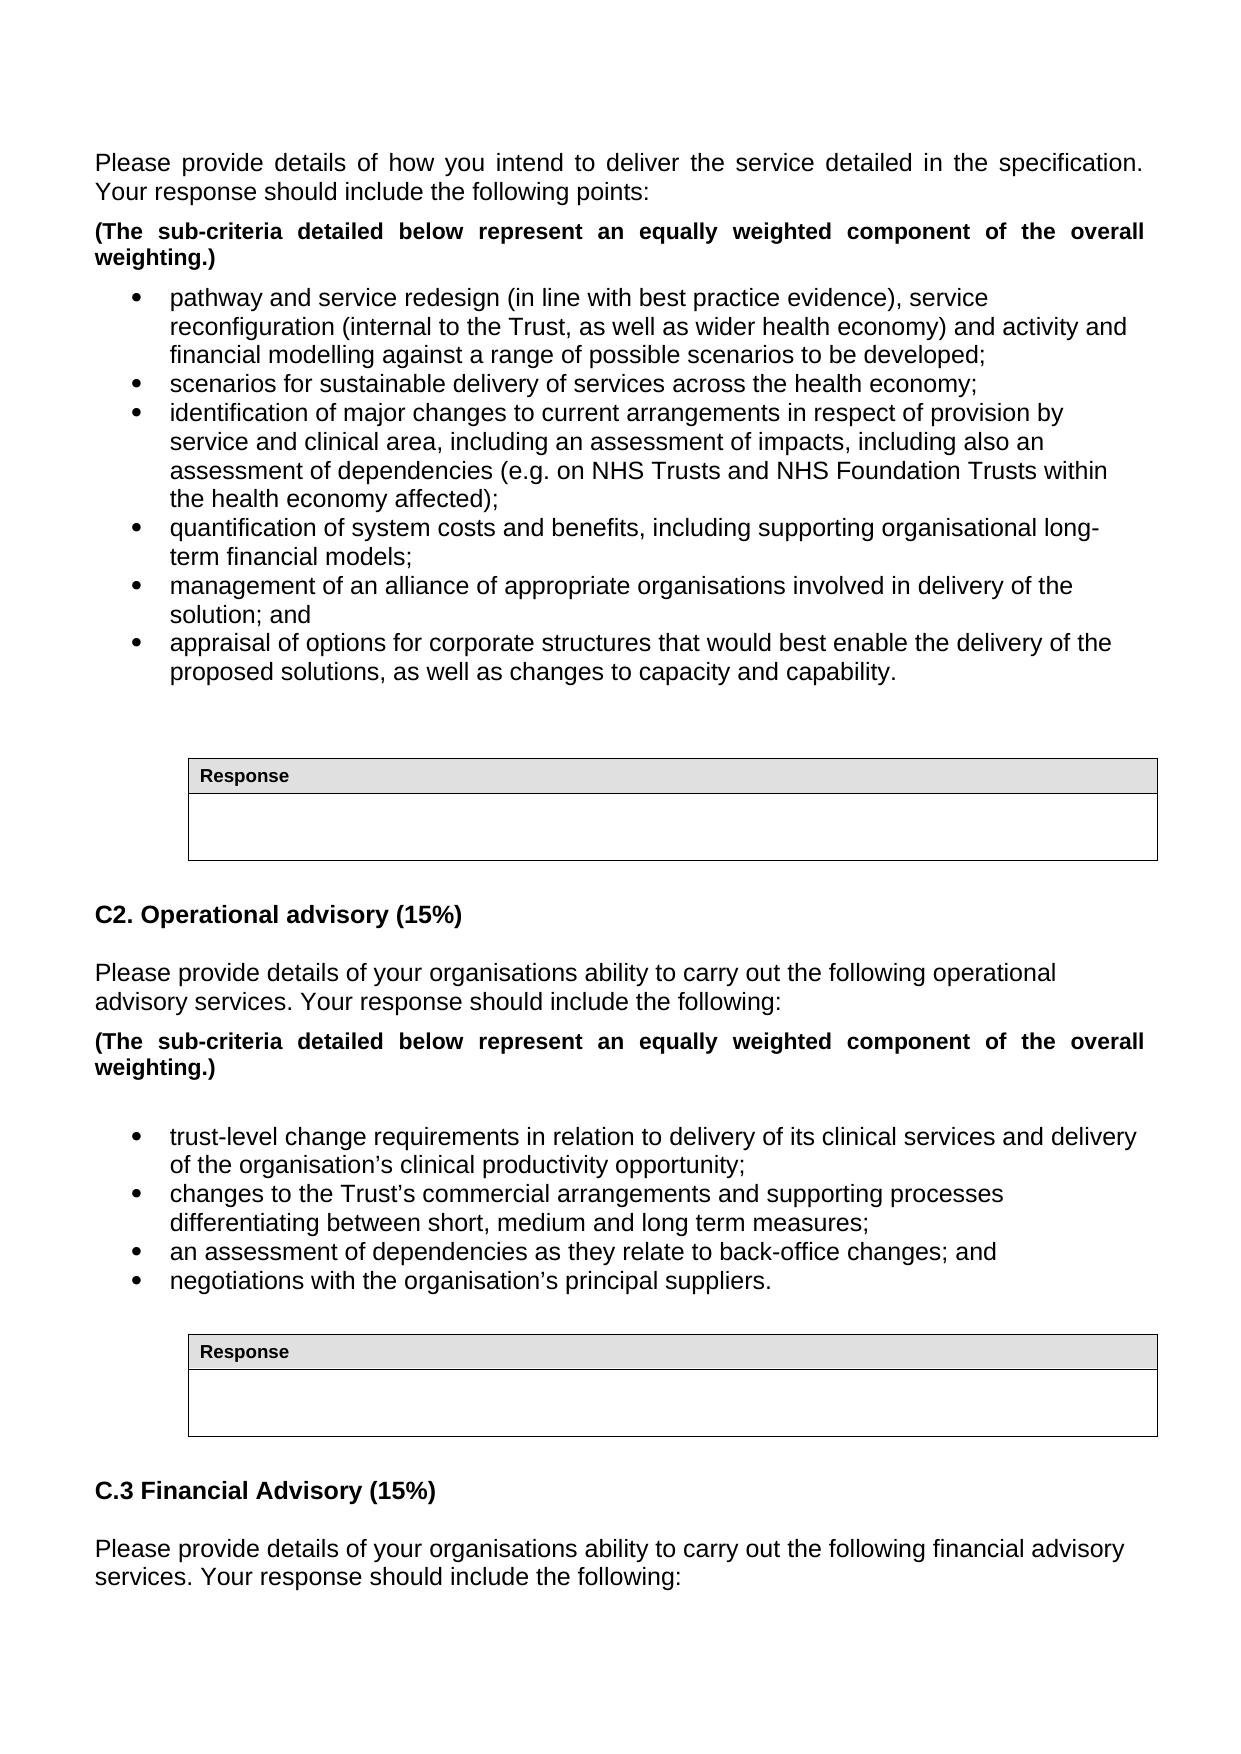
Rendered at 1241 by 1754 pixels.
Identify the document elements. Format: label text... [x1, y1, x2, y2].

text Please provide details of your organisations ability to carry out the following financial advisory services. Your response should include the following: [94, 1534, 1146, 1591]
text (The sub-criteria detailed below represent an equally weighted component of the overall weighting.) [94, 218, 1146, 270]
text (The sub-criteria detailed below represent an equally weighted component of the overall weighting.) [94, 1028, 1146, 1080]
list identification of major changes to current arrangements in respect of provision by service and clinical area, including an assessment of impacts, including also an assessment of dependencies (e.g. on NHS Trusts and NHS Foundation Trusts within the health economy affected); [132, 398, 1146, 513]
table_header Response [189, 759, 1157, 793]
list scenarios for sustainable delivery of services across the health economy; [132, 369, 1146, 398]
list changes to the Trust’s commercial arrangements and supporting processes differentiating between short, medium and long term measures; [132, 1179, 1146, 1237]
list trust-level change requirements in relation to delivery of its clinical services and delivery of the organisation’s clinical productivity opportunity; [132, 1122, 1146, 1179]
table_cell [189, 794, 1157, 860]
list pathway and service redesign (in line with best practice evidence), service reconfiguration (internal to the Trust, as well as wider health economy) and activity and financial modelling against a range of possible scenarios to be developed; [132, 283, 1146, 369]
list quantification of system costs and benefits, including supporting organisational long-term financial models; [132, 513, 1146, 571]
text Please provide details of your organisations ability to carry out the following operational advisory services. Your response should include the following: [94, 958, 1146, 1015]
list an assessment of dependencies as they relate to back-office changes; and [132, 1237, 1146, 1266]
list negotiations with the organisation’s principal suppliers. [132, 1266, 1146, 1294]
text C.3 Financial Advisory (15%) [94, 1476, 1146, 1505]
text Please provide details of how you intend to deliver the service detailed in the specification. Your response should include the following points: [94, 148, 1146, 205]
table_cell [189, 1370, 1157, 1436]
list management of an alliance of appropriate organisations involved in delivery of the solution; and [132, 571, 1146, 628]
list appraisal of options for corporate structures that would best enable the delivery of the proposed solutions, as well as changes to capacity and capability. [132, 628, 1146, 686]
table_header Response [189, 1335, 1157, 1368]
text C2. Operational advisory (15%) [94, 900, 1146, 929]
